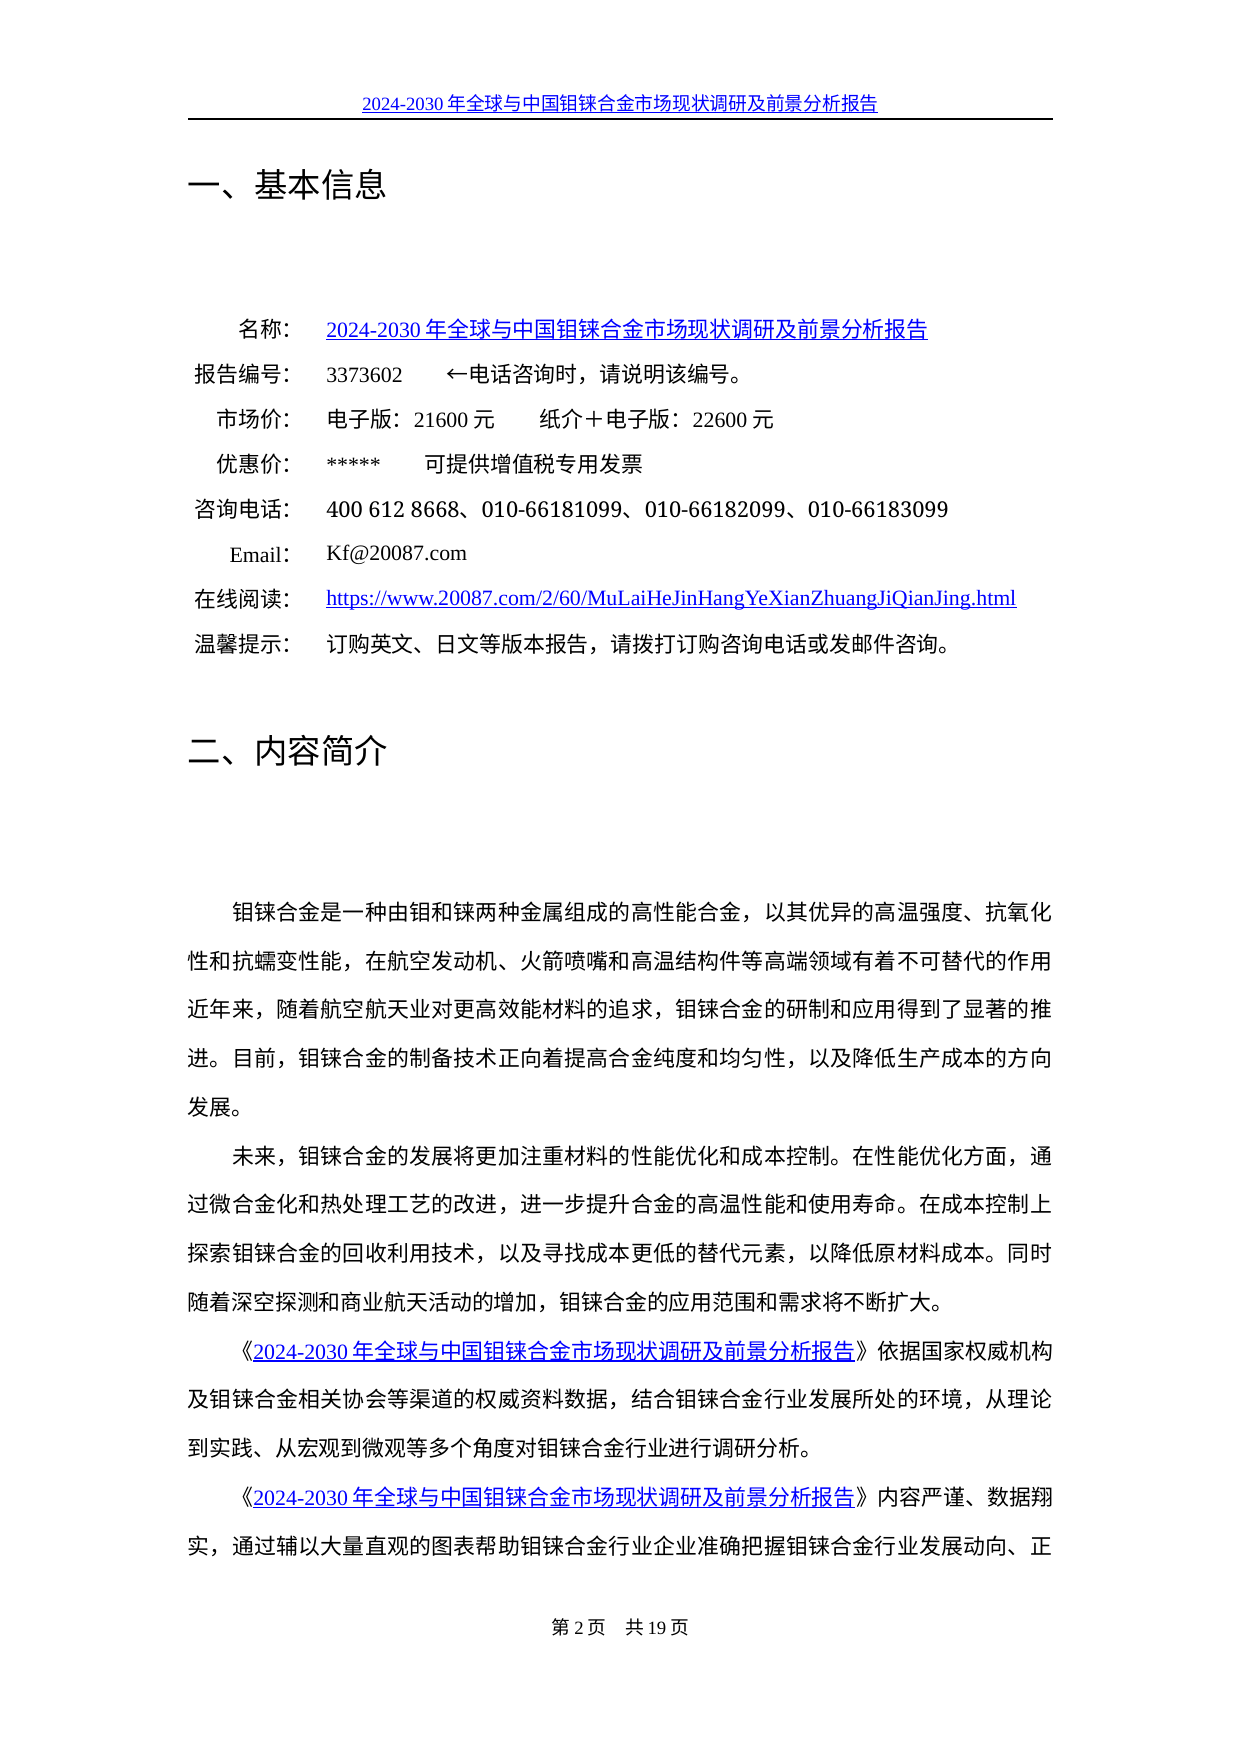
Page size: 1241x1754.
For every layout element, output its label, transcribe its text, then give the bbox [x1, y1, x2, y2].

table_cell 市场价： [167, 402, 315, 447]
table_cell 电子版：21600 元 纸介＋电子版：22600 元 [315, 402, 1073, 447]
table_cell 报告编号： [167, 357, 315, 402]
table_cell 订购英文、日文等版本报告，请拨打订购咨询电话或发邮件咨询。 [315, 627, 1073, 672]
title 二、内容简介 [187, 717, 1053, 782]
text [187, 894, 1053, 1561]
table_cell 优惠价： [167, 447, 315, 492]
table_cell 咨询电话： [167, 492, 315, 537]
table_cell Kf@20087.com [315, 537, 1073, 582]
table_cell 3373602 ←电话咨询时，请说明该编号。 [315, 357, 1073, 402]
title 一、基本信息 [187, 150, 1053, 215]
table_cell [315, 582, 1073, 627]
table_cell 400 612 8668、010-66181099、010-66182099、010-66183099 [315, 492, 1073, 537]
table_header 名称： [167, 312, 315, 357]
table_cell ***** 可提供增值税专用发票 [315, 447, 1073, 492]
table_cell Email： [167, 537, 315, 582]
table_header 2024-2030年全球与中国钼铼合金市场现状调研及前景分析报告 [315, 312, 1073, 357]
table_cell 在线阅读： [167, 582, 315, 627]
table_cell 温馨提示： [167, 627, 315, 672]
